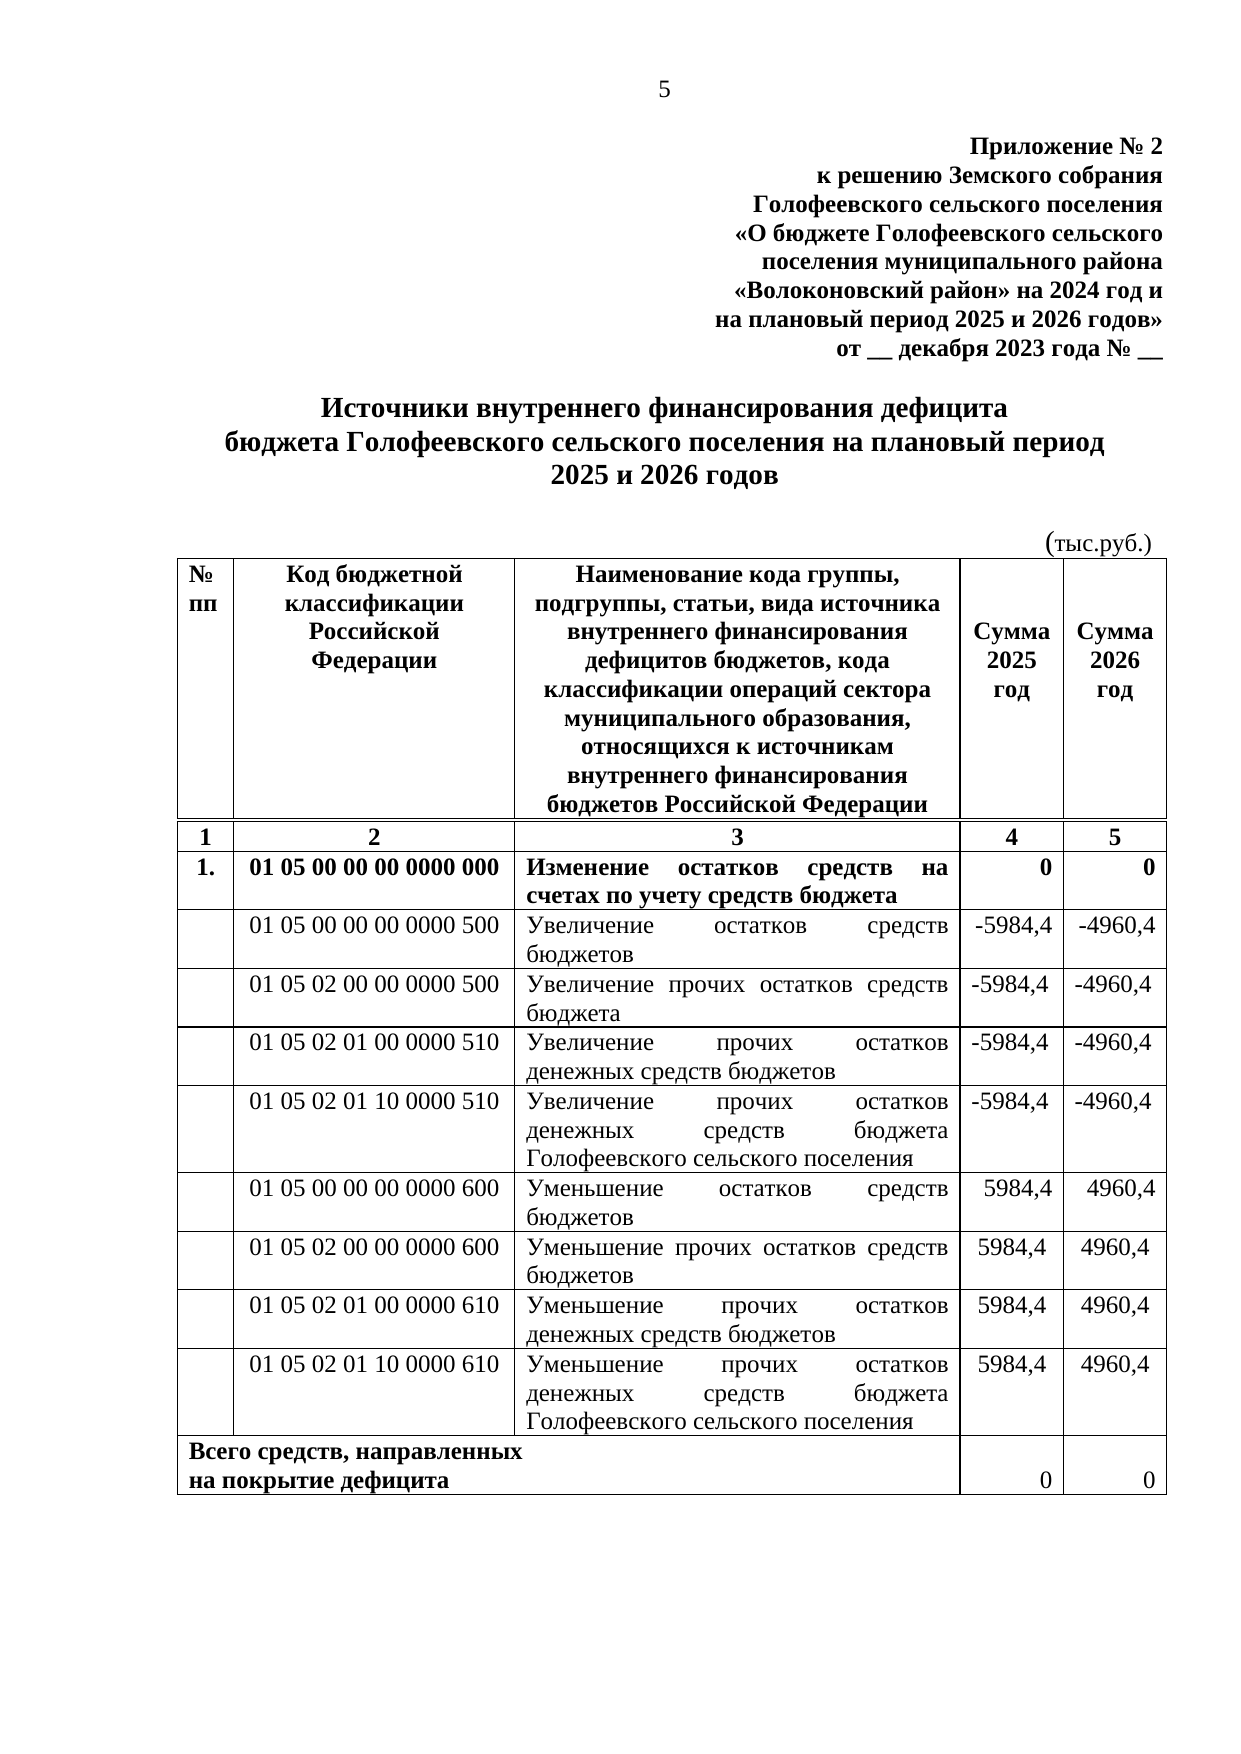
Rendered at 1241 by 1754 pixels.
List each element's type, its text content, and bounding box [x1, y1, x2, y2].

text Голофеевского сельского поселения [181, 189, 1163, 218]
table_header 4 [961, 822, 1063, 851]
table_cell [178, 1232, 233, 1289]
table_cell Увеличение прочих остатков денежных средств бюджета Голофеевского сельского поселения [515, 1086, 959, 1172]
text к решению Земского собрания [181, 160, 1163, 189]
table_cell -4960,4 [1064, 1028, 1166, 1085]
table_cell Уменьшение остатков средств бюджетов [515, 1173, 959, 1231]
table_cell Уменьшение прочих остатков денежных средств бюджета Голофеевского сельского поселения [515, 1349, 959, 1435]
table_cell [178, 1086, 233, 1172]
table_cell 01 05 02 01 00 0000 510 [234, 1028, 514, 1085]
table_cell [178, 1290, 233, 1348]
table_header 3 [515, 822, 959, 851]
table_header 2 [234, 822, 514, 851]
table_cell 01 05 00 00 00 0000 500 [234, 910, 514, 968]
table_cell 01 05 02 01 10 0000 610 [234, 1349, 514, 1435]
table_cell 4960,4 [1064, 1173, 1166, 1231]
table_cell -5984,4 [961, 1028, 1063, 1085]
table_cell 01 05 02 01 00 0000 610 [234, 1290, 514, 1348]
table_cell 4960,4 [1064, 1232, 1166, 1289]
table_cell -5984,4 [961, 1086, 1063, 1172]
table_cell [178, 969, 233, 1026]
text (тыс.руб.) [177, 524, 1152, 558]
table_cell 0 [961, 1436, 1063, 1494]
table_header Код бюджетной классификации Российской Федерации [234, 559, 514, 818]
text «О бюджете Голофеевского сельского [181, 218, 1163, 246]
table_cell -5984,4 [961, 969, 1063, 1026]
table_cell 01 05 00 00 00 0000 000 [234, 852, 514, 909]
table_cell 0 [961, 852, 1063, 909]
table_cell Уменьшение прочих остатков средств бюджетов [515, 1232, 959, 1289]
table_cell 01 05 02 01 10 0000 510 [234, 1086, 514, 1172]
table_cell 5984,4 [961, 1232, 1063, 1289]
table_cell 01 05 02 00 00 0000 600 [234, 1232, 514, 1289]
table_cell 1. [178, 852, 233, 909]
table_header Наименование кода группы, подгруппы, статьи, вида источника внутреннего финансирования дефицитов бюджетов, кода классификации операций сектора муниципального образования, относящихся к источникам внутреннего финансирования бюджетов Российской Федерации [515, 559, 959, 818]
text на плановый период 2025 и 2026 годов» [165, 304, 1163, 333]
table_cell 0 [1064, 1436, 1166, 1494]
table_header 1 [178, 822, 233, 851]
text от __ декабря 2023 года № __ [165, 333, 1163, 361]
table_cell 5984,4 [961, 1290, 1063, 1348]
table_cell 4960,4 [1064, 1290, 1166, 1348]
table_cell Увеличение остатков средств бюджетов [515, 910, 959, 968]
text Источники внутреннего финансирования дефицита [177, 390, 1152, 424]
table_cell 0 [1064, 852, 1166, 909]
table_cell 01 05 00 00 00 0000 600 [234, 1173, 514, 1231]
table_header Сумма 2025 год [961, 559, 1063, 818]
table_cell 4960,4 [1064, 1349, 1166, 1435]
table_cell -4960,4 [1064, 969, 1166, 1026]
text «Волоконовский район» на 2024 год и [165, 275, 1163, 304]
table_cell 5984,4 [961, 1349, 1063, 1435]
table_cell -4960,4 [1064, 1086, 1166, 1172]
text 2025 и 2026 годов [177, 457, 1152, 491]
table_cell Уменьшение прочих остатков денежных средств бюджетов [515, 1290, 959, 1348]
table_header Сумма 2026 год [1064, 559, 1166, 818]
table_cell [178, 910, 233, 968]
table_header № пп [178, 559, 233, 818]
table_cell 01 05 02 00 00 0000 500 [234, 969, 514, 1026]
table_cell -4960,4 [1064, 910, 1166, 968]
table_cell [178, 1349, 233, 1435]
table_cell [178, 1028, 233, 1085]
text бюджета Голофеевского сельского поселения на плановый период [177, 424, 1152, 457]
text Приложение № 2 [181, 131, 1163, 160]
table_cell Всего средств, направленных на покрытие дефицита [178, 1436, 959, 1494]
table_cell Увеличение прочих остатков средств бюджета [515, 969, 959, 1026]
table_cell 5984,4 [961, 1173, 1063, 1231]
table_cell -5984,4 [961, 910, 1063, 968]
table_cell Увеличение прочих остатков денежных средств бюджетов [515, 1028, 959, 1085]
text поселения муниципального района [165, 246, 1163, 275]
table_cell [178, 1173, 233, 1231]
table_cell Изменение остатков средств на счетах по учету средств бюджета [515, 852, 959, 909]
table_header 5 [1064, 822, 1166, 851]
